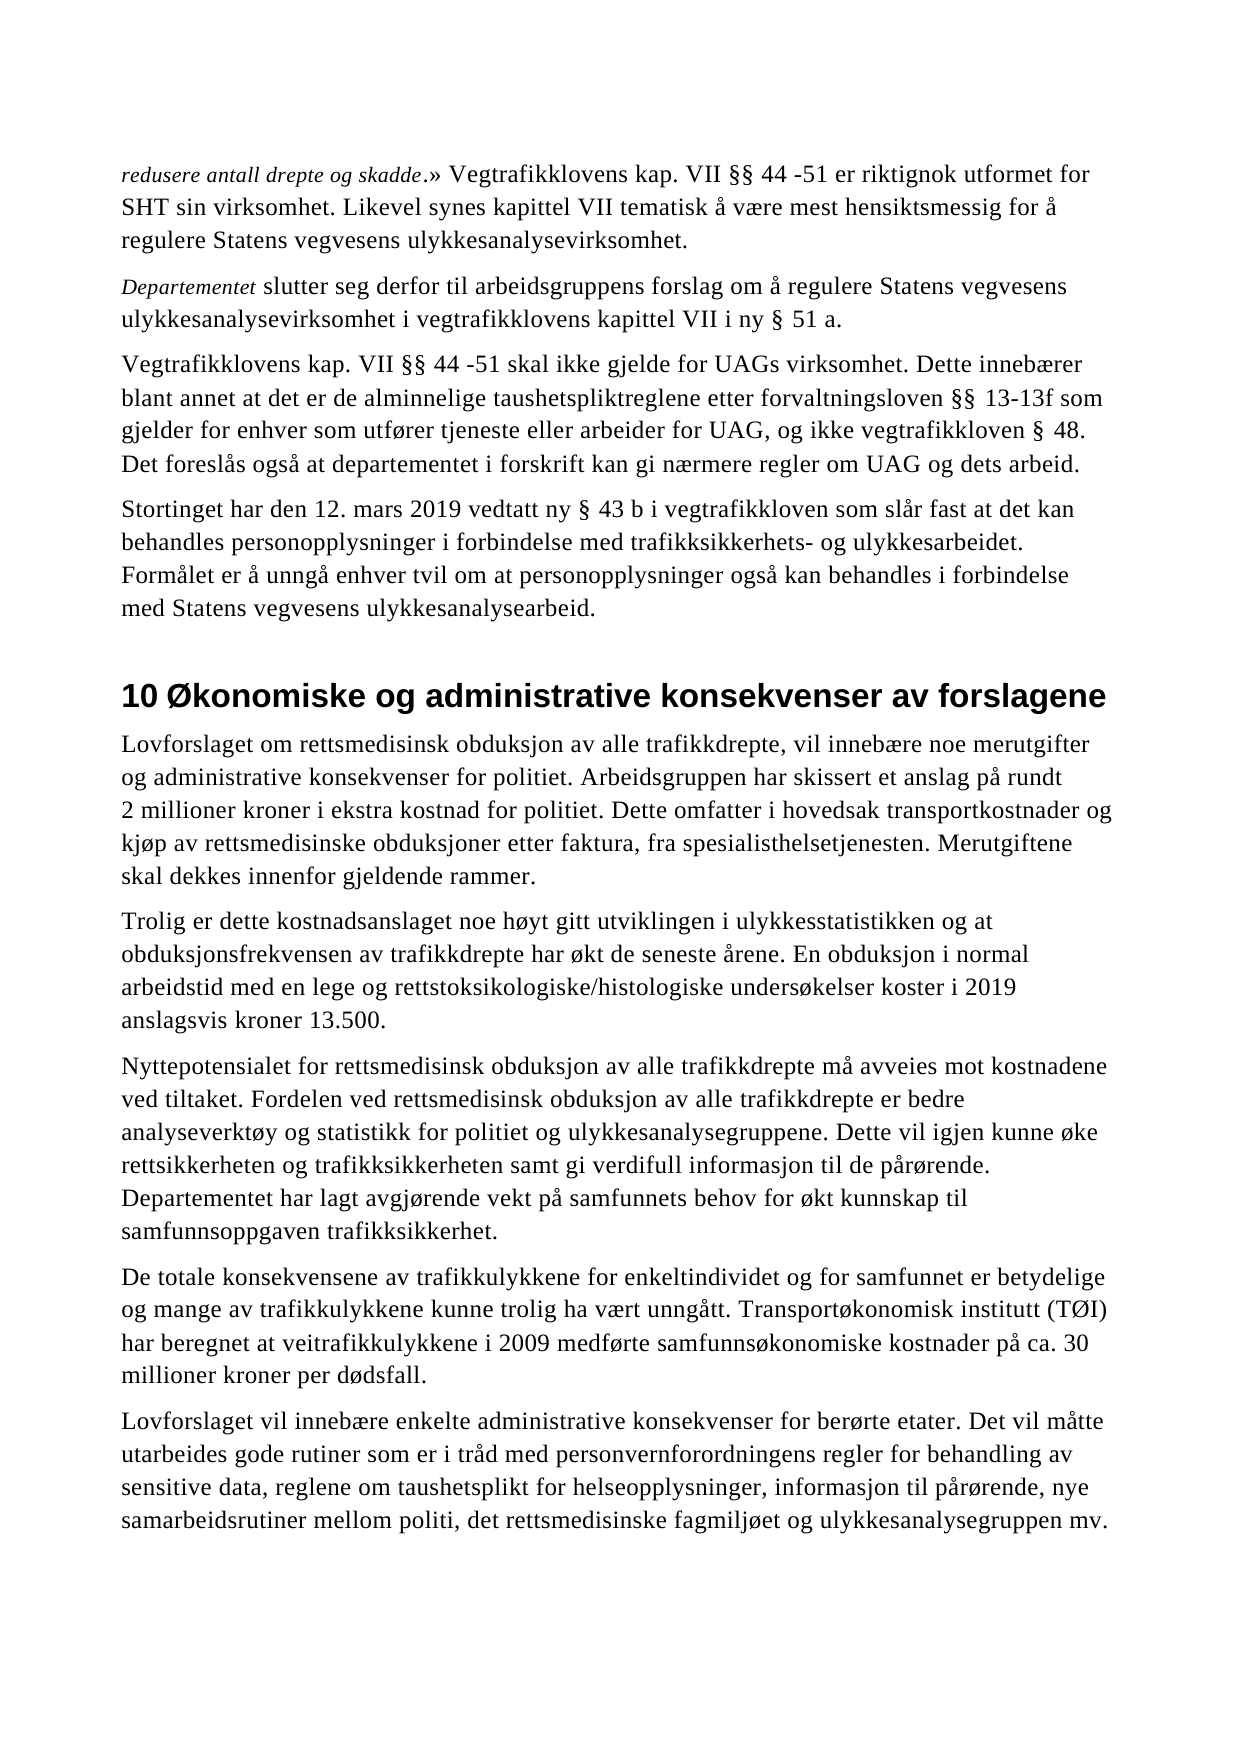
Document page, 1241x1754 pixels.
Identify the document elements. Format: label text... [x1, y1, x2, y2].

subtitle Økonomiske og administrative konsekvenser av forslagene [121, 676, 1119, 715]
text Stortinget har den 12. mars 2019 vedtatt ny § 43 b i vegtrafikkloven som slår fast at det kan behandles personopplysninger i forbindelse med trafikksikkerhets- og ulykkesarbeidet. Formålet er å unngå enhver tvil om at personopplysninger også kan behandles i forbindelse med Statens vegvesens ulykkesanalysearbeid. [121, 494, 1119, 622]
text De totale konsekvensene av trafikkulykkene for enkeltindividet og for samfunnet er betydelige og mange av trafikkulykkene kunne trolig ha vært unngått. Transportøkonomisk institutt (TØI) har beregnet at veitrafikkulykkene i 2009 medførte samfunnsøkonomiske kostnader på ca. 30 millioner kroner per dødsfall. [121, 1262, 1119, 1389]
text Vegtrafikklovens kap. VII §§ 44 -51 skal ikke gjelde for UAGs virksomhet. Dette innebærer blant annet at det er de alminnelige taushetspliktreglene etter forvaltningsloven §§ 13-13f som gjelder for enhver som utfører tjeneste eller arbeider for UAG, og ikke vegtrafikkloven § 48. Det foreslås også at departementet i forskrift kan gi nærmere regler om UAG og dets arbeid. [121, 349, 1119, 477]
text Nyttepotensialet for rettsmedisinsk obduksjon av alle trafikkdrepte må avveies mot kostnadene ved tiltaket. Fordelen ved rettsmedisinsk obduksjon av alle trafikkdrepte er bedre analyseverktøy og statistikk for politiet og ulykkesanalysegruppene. Dette vil igjen kunne øke rettsikkerheten og trafikksikkerheten samt gi verdifull informasjon til de pårørende. Departementet har lagt avgjørende vekt på samfunnets behov for økt kunnskap til samfunnsoppgaven trafikksikkerhet. [121, 1051, 1119, 1245]
text Lovforslaget om rettsmedisinsk obduksjon av alle trafikkdrepte, vil innebære noe merutgifter og administrative konsekvenser for politiet. Arbeidsgruppen har skissert et anslag på rundt 2 millioner kroner i ekstra kostnad for politiet. Dette omfatter i hovedsak transportkostnader og kjøp av rettsmedisinske obduksjoner etter faktura, fra spesialisthelsetjenesten. Merutgiftene skal dekkes innenfor gjeldende rammer. [121, 729, 1119, 889]
text Departementet slutter seg derfor til arbeidsgruppens forslag om å regulere Statens vegvesens ulykkesanalysevirksomhet i vegtrafikklovens kapittel VII i ny § 51 a. [121, 271, 1119, 333]
text Trolig er dette kostnadsanslaget noe høyt gitt utviklingen i ulykkesstatistikken og at obduksjonsfrekvensen av trafikkdrepte har økt de seneste årene. En obduksjon i normal arbeidstid med en lege og rettstoksikologiske/histologiske undersøkelser koster i 2019 anslagsvis kroner 13.500. [121, 906, 1119, 1034]
text Lovforslaget vil innebære enkelte administrative konsekvenser for berørte etater. Det vil måtte utarbeides gode rutiner som er i tråd med personvernforordningens regler for behandling av sensitive data, reglene om taushetsplikt for helseopplysninger, informasjon til pårørende, nye samarbeidsrutiner mellom politi, det rettsmedisinske fagmiljøet og ulykkesanalysegruppen mv. [121, 1406, 1119, 1534]
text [121, 159, 1119, 254]
